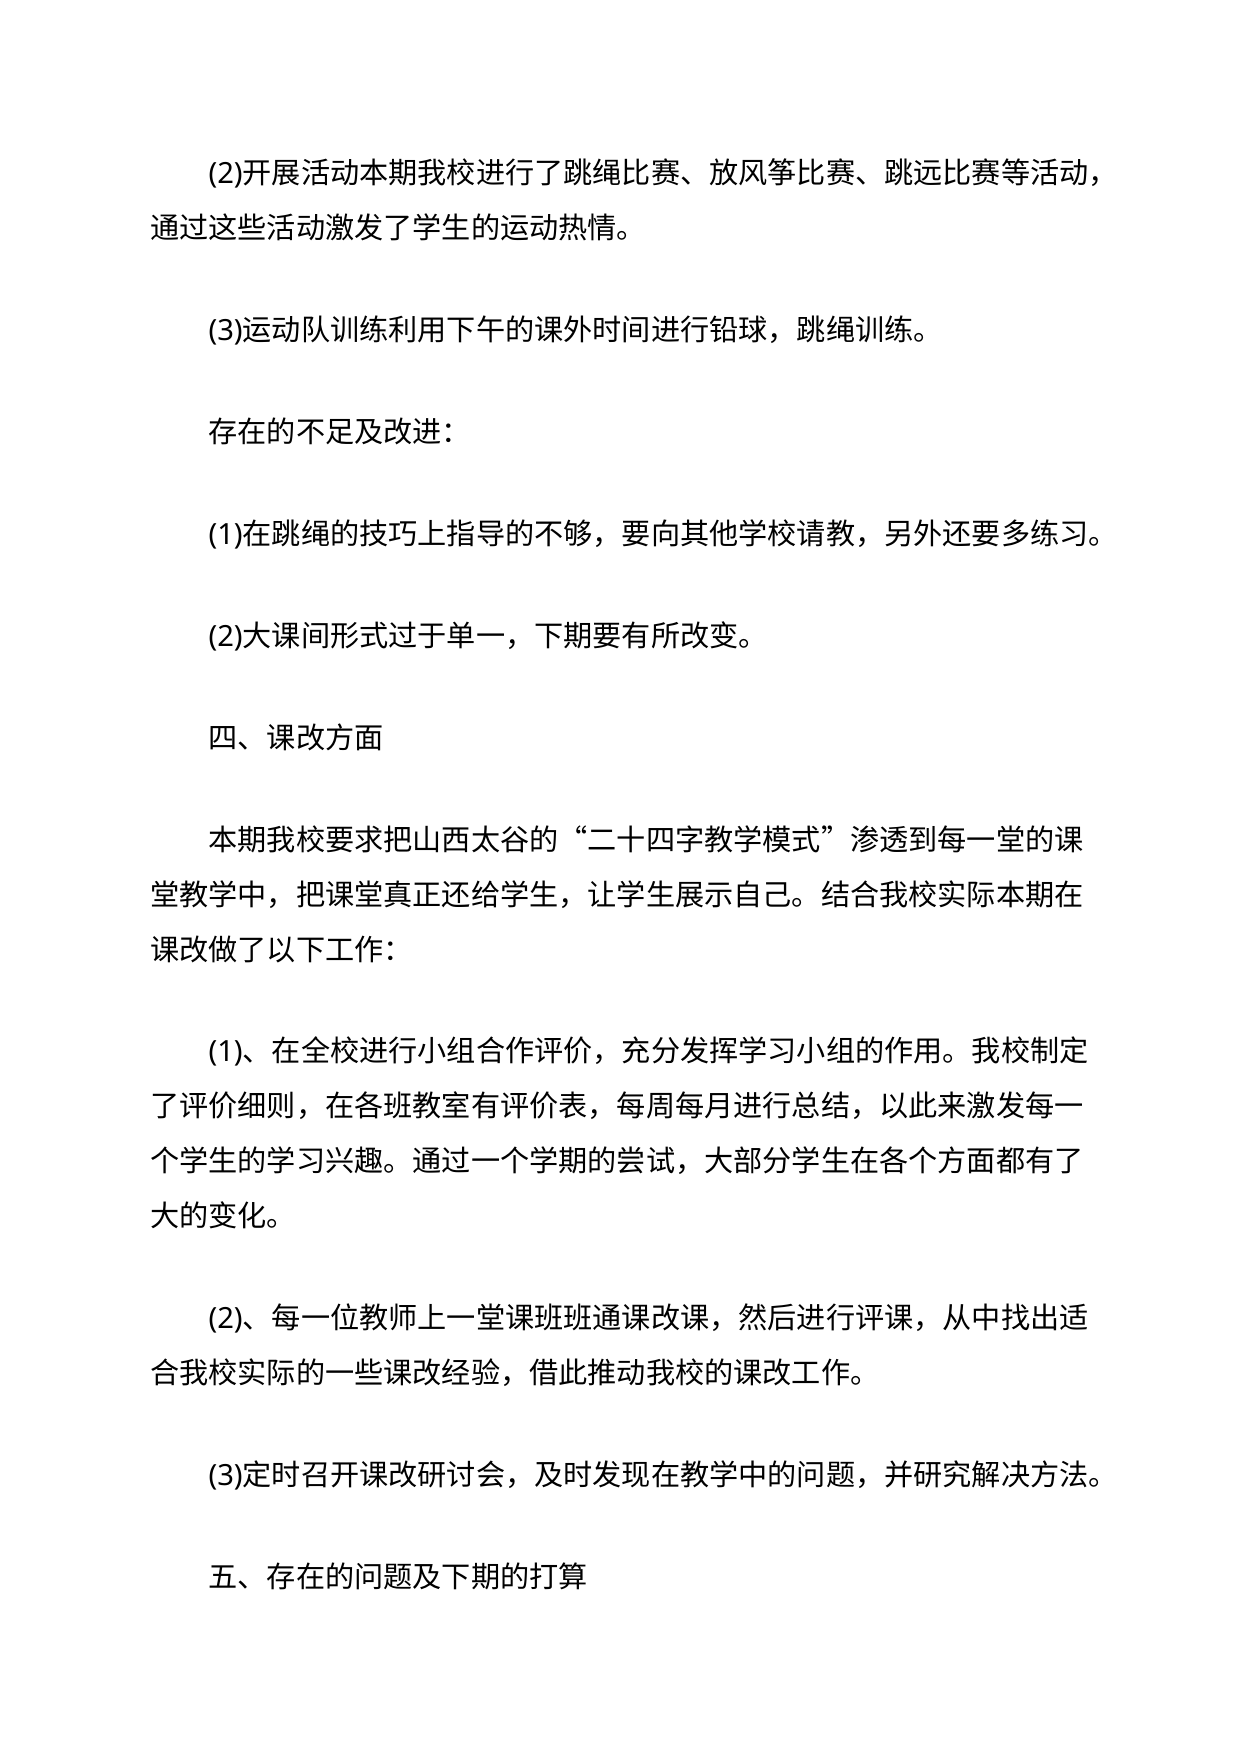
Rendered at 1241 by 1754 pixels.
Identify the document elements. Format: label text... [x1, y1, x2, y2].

text 本期我校要求把山西太谷的“二十四字教学模式”渗透到每一堂的课堂教学中，把课堂真正还给学生，让学生展示自己。结合我校实际本期在课改做了以下工作： [150, 816, 1090, 968]
text (2)、每一位教师上一堂课班班通课改课，然后进行评课，从中找出适合我校实际的一些课改经验，借此推动我校的课改工作。 [150, 1294, 1090, 1392]
text 五、存在的问题及下期的打算 [150, 1553, 1090, 1595]
text 四、课改方面 [150, 714, 1090, 757]
text 存在的不足及改进： [150, 409, 1090, 451]
text (2)开展活动本期我校进行了跳绳比赛、放风筝比赛、跳远比赛等活动，通过这些活动激发了学生的运动热情。 [150, 150, 1090, 247]
text (1)、在全校进行小组合作评价，充分发挥学习小组的作用。我校制定了评价细则，在各班教室有评价表，每周每月进行总结，以此来激发每一个学生的学习兴趣。通过一个学期的尝试，大部分学生在各个方面都有了大的变化。 [150, 1028, 1090, 1235]
text (1)在跳绳的技巧上指导的不够，要向其他学校请教，另外还要多练习。 [150, 511, 1090, 553]
text (3)定时召开课改研讨会，及时发现在教学中的问题，并研究解决方法。 [150, 1451, 1090, 1493]
text (2)大课间形式过于单一，下期要有所改变。 [150, 612, 1090, 655]
text (3)运动队训练利用下午的课外时间进行铅球，跳绳训练。 [150, 307, 1090, 349]
